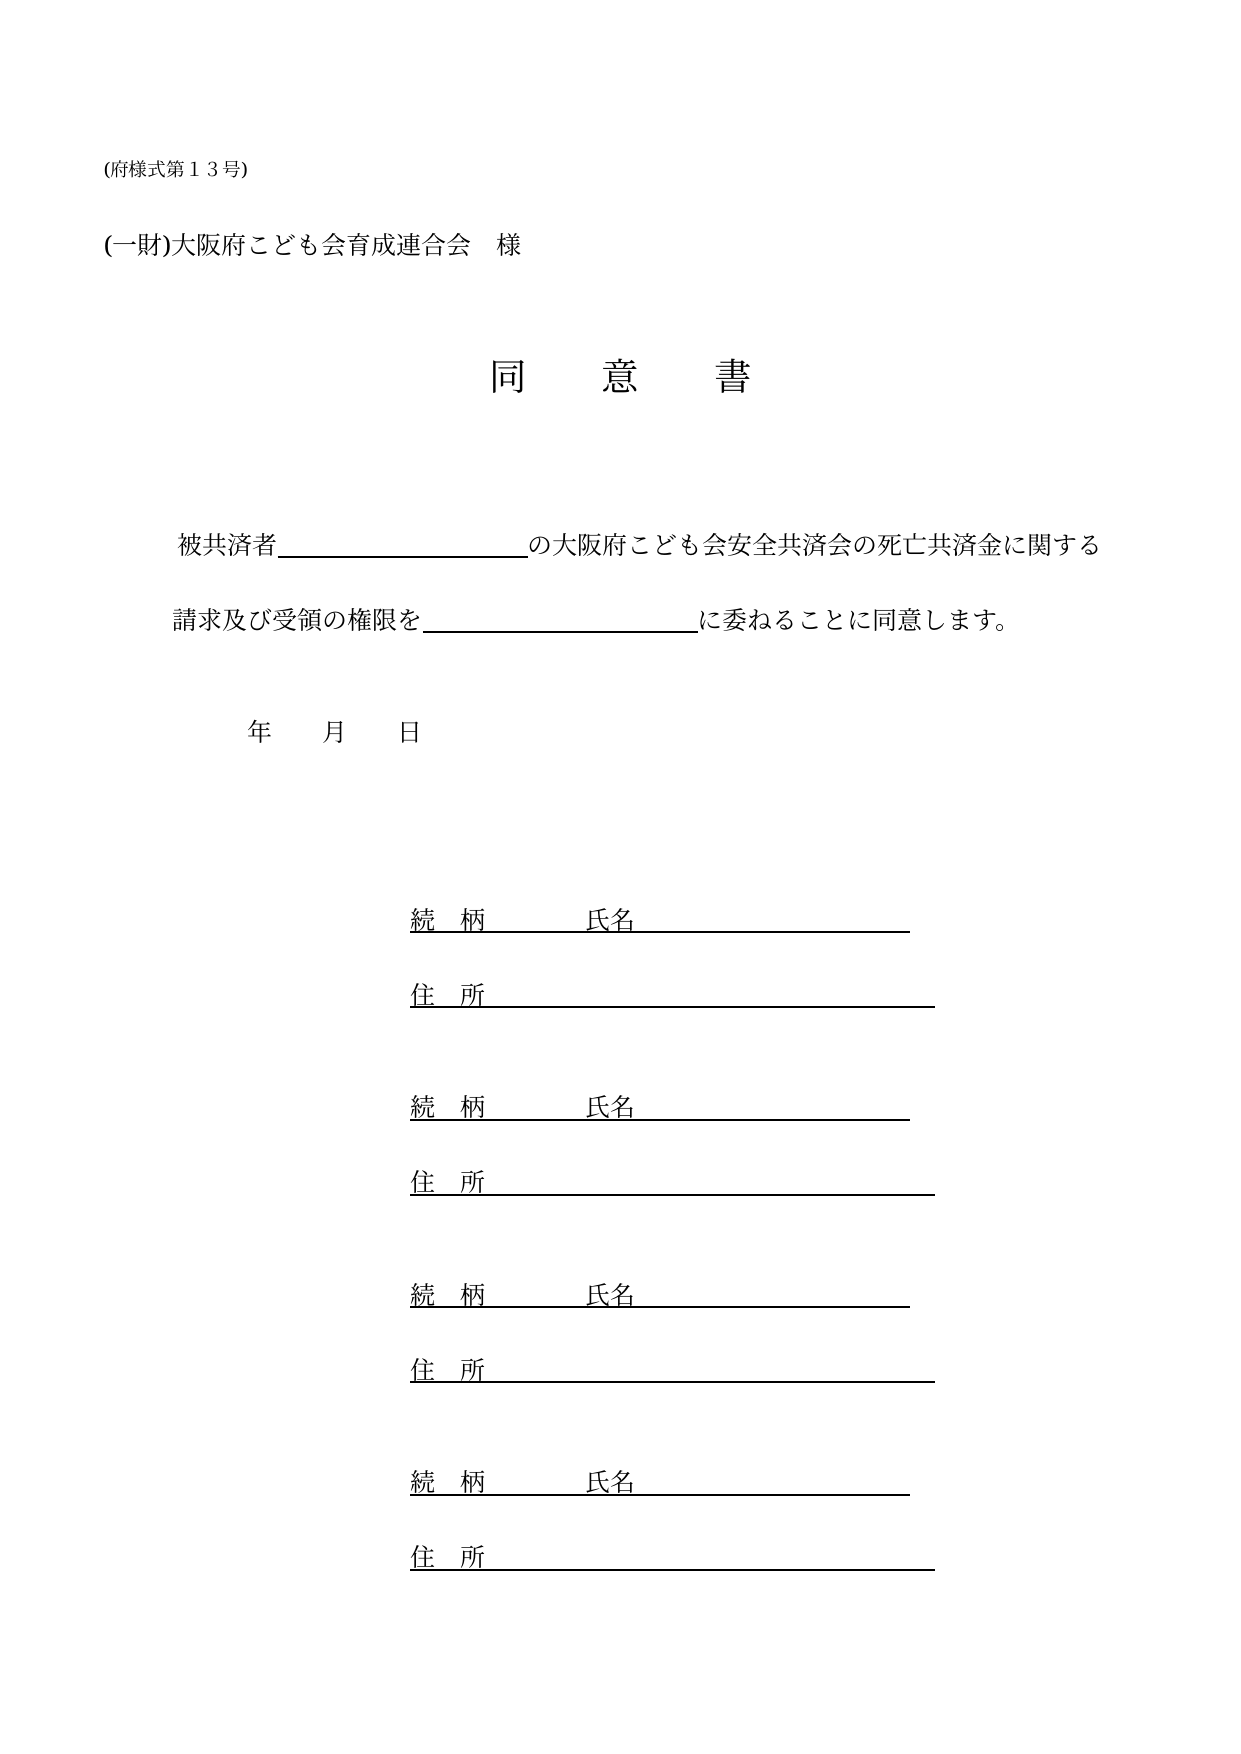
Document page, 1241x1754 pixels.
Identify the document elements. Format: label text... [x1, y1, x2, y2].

text 住 所 [410, 1537, 1137, 1575]
text (府様式第１３号) [103, 150, 1137, 187]
text 続 柄 氏名 [410, 1275, 1137, 1312]
text 続 柄 氏名 [410, 1462, 1137, 1500]
text 被共済者 の大阪府こども会安全共済会の死亡共済金に関する [162, 525, 1181, 562]
text 同 意 書 [103, 337, 1137, 412]
text 続 柄 氏名 [410, 1087, 1137, 1125]
text 住 所 [410, 1350, 1137, 1387]
text (一財)大阪府こども会育成連合会 様 [103, 225, 1137, 262]
text 住 所 [410, 975, 1137, 1012]
text 続 柄 氏名 [410, 900, 1137, 937]
text 住 所 [410, 1162, 1137, 1200]
text 年 月 日 [148, 712, 1137, 750]
text 請求及び受領の権限を に委ねることに同意します。 [148, 600, 1137, 637]
